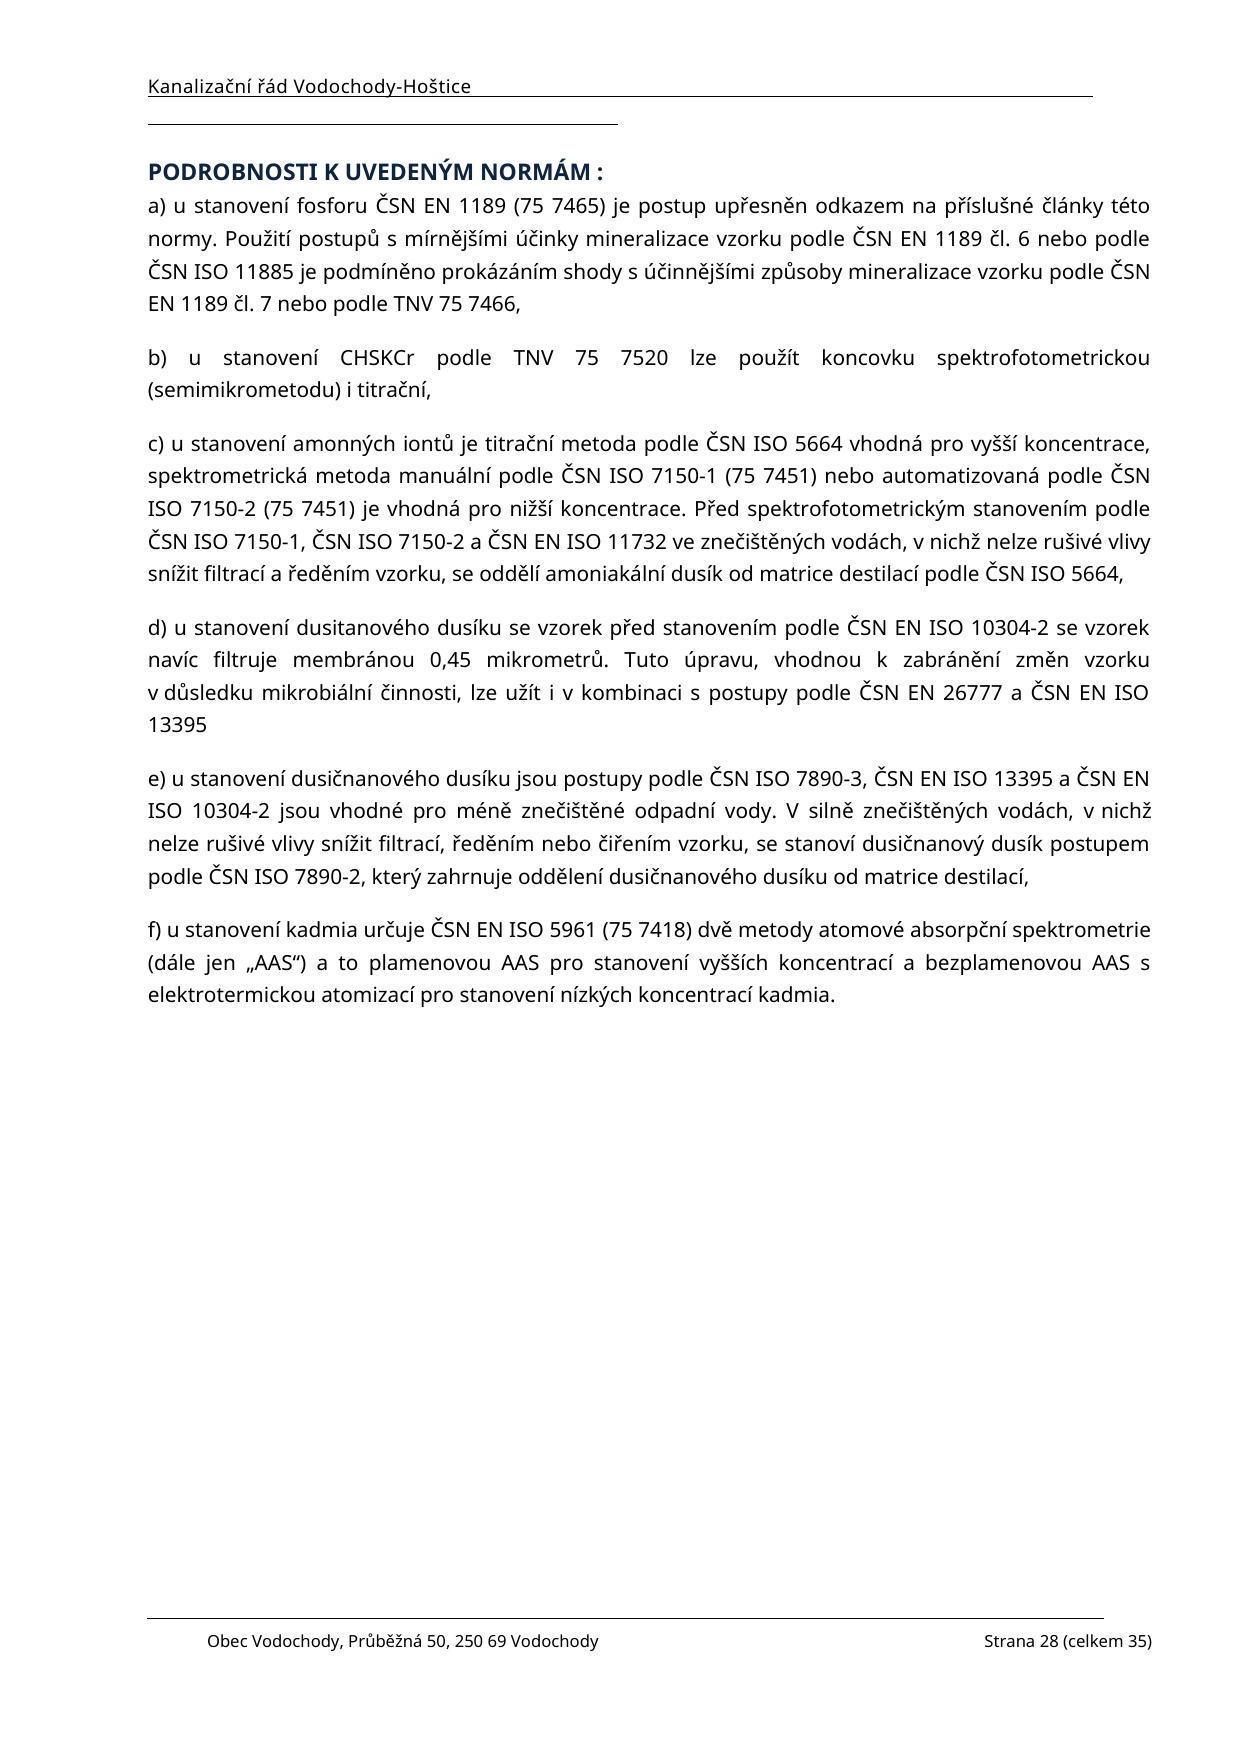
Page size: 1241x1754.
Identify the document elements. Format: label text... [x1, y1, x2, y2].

text f) u stanovení kadmia určuje ČSN EN ISO 5961 (75 7418) dvě metody atomové absorpční spektrometrie (dále jen „AAS“) a to plamenovou AAS pro stanovení vyšších koncentrací a bezplamenovou AAS s elektrotermickou atomizací pro stanovení nízkých koncentrací kadmia. [148, 915, 1152, 1009]
text a) u stanovení fosforu ČSN EN 1189 (75 7465) je postup upřesněn odkazem na příslušné články této normy. Použití postupů s mírnějšími účinky mineralizace vzorku podle ČSN EN 1189 čl. 6 nebo podle ČSN ISO 11885 je podmíněno prokázáním shody s účinnějšími způsoby mineralizace vzorku podle ČSN EN 1189 čl. 7 nebo podle TNV 75 7466, [148, 192, 1152, 318]
text d) u stanovení dusitanového dusíku se vzorek před stanovením podle ČSN EN ISO 10304-2 se vzorek navíc filtruje membránou 0,45 mikrometrů. Tuto úpravu, vhodnou k zabránění změn vzorku v důsledku mikrobiální činnosti, lze užít i v kombinaci s postupy podle ČSN EN 26777 a ČSN EN ISO 13395 [148, 613, 1152, 739]
text c) u stanovení amonných iontů je titrační metoda podle ČSN ISO 5664 vhodná pro vyšší koncentrace, spektrometrická metoda manuální podle ČSN ISO 7150-1 (75 7451) nebo automatizovaná podle ČSN ISO 7150-2 (75 7451) je vhodná pro nižší koncentrace. Před spektrofotometrickým stanovením podle ČSN ISO 7150-1, ČSN ISO 7150-2 a ČSN EN ISO 11732 ve znečištěných vodách, v nichž nelze rušivé vlivy snížit filtrací a ředěním vzorku, se oddělí amoniakální dusík od matrice destilací podle ČSN ISO 5664, [148, 429, 1152, 588]
subtitle Podrobnosti k uvedeným normám : [148, 156, 1152, 187]
text e) u stanovení dusičnanového dusíku jsou postupy podle ČSN ISO 7890-3, ČSN EN ISO 13395 a ČSN EN ISO 10304-2 jsou vhodné pro méně znečištěné odpadní vody. V silně znečištěných vodách, v nichž nelze rušivé vlivy snížit filtrací, ředěním nebo čiřením vzorku, se stanoví dusičnanový dusík postupem podle ČSN ISO 7890-2, který zahrnuje oddělení dusičnanového dusíku od matrice destilací, [148, 764, 1152, 890]
text b) u stanovení CHSKCr podle TNV 75 7520 lze použít koncovku spektrofotometrickou (semimikrometodu) i titrační, [148, 343, 1152, 404]
